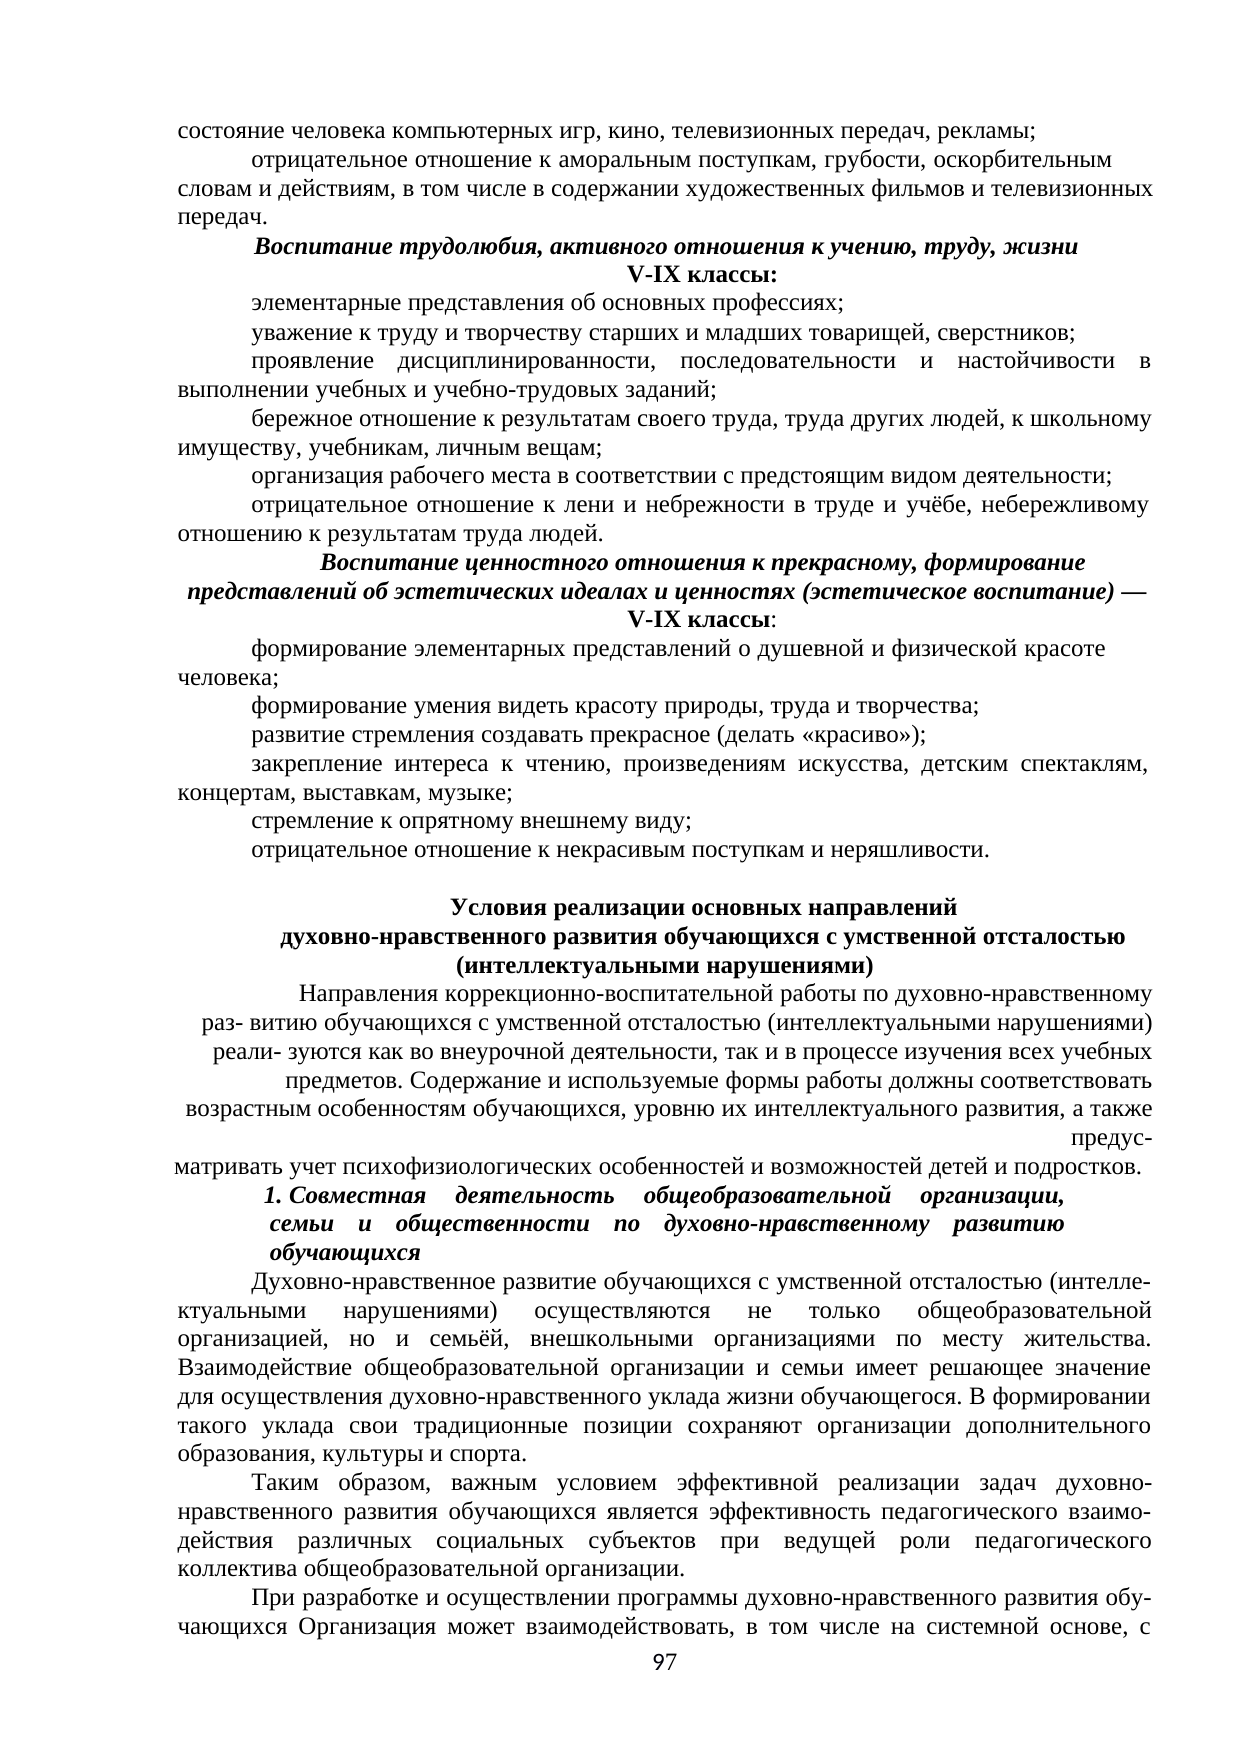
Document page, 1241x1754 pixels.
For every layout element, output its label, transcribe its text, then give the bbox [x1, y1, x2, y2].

text формирование умения видеть красоту природы, труда и творчества; развитие стремления создавать прекрасное (делать «красиво»); [251, 690, 1052, 748]
text Духовно-нравственное развитие обучающихся с умственной отсталостью (интелле- ктуальными нарушениями) осуществляются не только общеобразовательной организацией, но и семьёй, внешкольными организациями по месту жительства. Взаимодействие общеобразовательной организации и семьи имеет решающее значение для осуществления духовно-нравственного уклада жизни обучающегося. В формировании такого уклада свои традиционные позиции сохраняют организации дополнительного образования, культуры и спорта. [177, 1266, 1152, 1467]
text уважение к труду и творчеству старших и младших товарищей, сверстников; [251, 317, 1213, 345]
text духовно-нравственного развития обучающихся с умственной отсталостью (интеллектуальными нарушениями) [280, 921, 1213, 978]
text отрицательное отношение к некрасивым поступкам и неряшливости. [251, 834, 1213, 863]
text состояние человека компьютерных игр, кино, телевизионных передач, рекламы; отрицательное отношение к аморальным поступкам, грубости, оскорбительным [177, 115, 1152, 173]
text Воспитание ценностного отношения к прекрасному, формирование представлений об эстетических идеалах и ценностях (эстетическое воспитание) ― [187, 547, 1213, 605]
text Воспитание трудолюбия, активного отношения к учению, труду, жизни [254, 231, 1213, 259]
text закрепление интереса к чтению, произведениям искусства, детским спектаклям, концертам, выставкам, музыке; [177, 748, 1213, 805]
text проявление дисциплинированности, последовательности и настойчивости в выполнении учебных и учебно-трудовых заданий; [177, 345, 1151, 403]
text матривать учет психофизиологических особенностей и возможностей детей и подростков. [137, 1151, 1142, 1180]
text формирование элементарных представлений о душевной и физической красоте человека; [177, 633, 1152, 690]
text элементарные представления об основных профессиях; [251, 288, 1213, 317]
subtitle Условия реализации основных направлений [449, 892, 1213, 921]
text организация рабочего места в соответствии с предстоящим видом деятельности; отрицательное отношение к лени и небрежности в труде и учёбе, небережливому [251, 460, 1213, 518]
subtitle V-IX классы: [627, 605, 1213, 633]
text словам и действиям, в том числе в содержании художественных фильмов и телевизионных передач. [177, 173, 1213, 230]
text бережное отношение к результатам своего труда, труда других людей, к школьному имуществу, учебникам, личным вещам; [177, 403, 1154, 460]
text отношению к результатам труда людей. [177, 518, 1213, 547]
subtitle Совместная деятельность общеобразовательной организации, семьи и общественности по духовно-нравственному развитию обучающихся [264, 1180, 1065, 1266]
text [177, 1582, 1152, 1640]
text Таким образом, важным условием эффективной реализации задач духовно- нравственного развития обучающихся является эффективность педагогического взаимо- действия различных социальных субъектов при ведущей роли педагогического коллектива общеобразовательной организации. [177, 1467, 1152, 1582]
text Направления коррекционно-воспитательной работы по духовно-нравственному раз- витию обучающихся с умственной отсталостью (интеллектуальными нарушениями) реали- зуются как во внеурочной деятельности, так и в процессе изучения всех учебных предметов. Содержание и используемые формы работы должны соответствовать возрастным особенностям обучающихся, уровню их интеллектуального развития, а также предус- [177, 978, 1152, 1151]
text стремление к опрятному внешнему виду; [251, 806, 1213, 834]
subtitle V-IX классы: [627, 259, 1213, 288]
